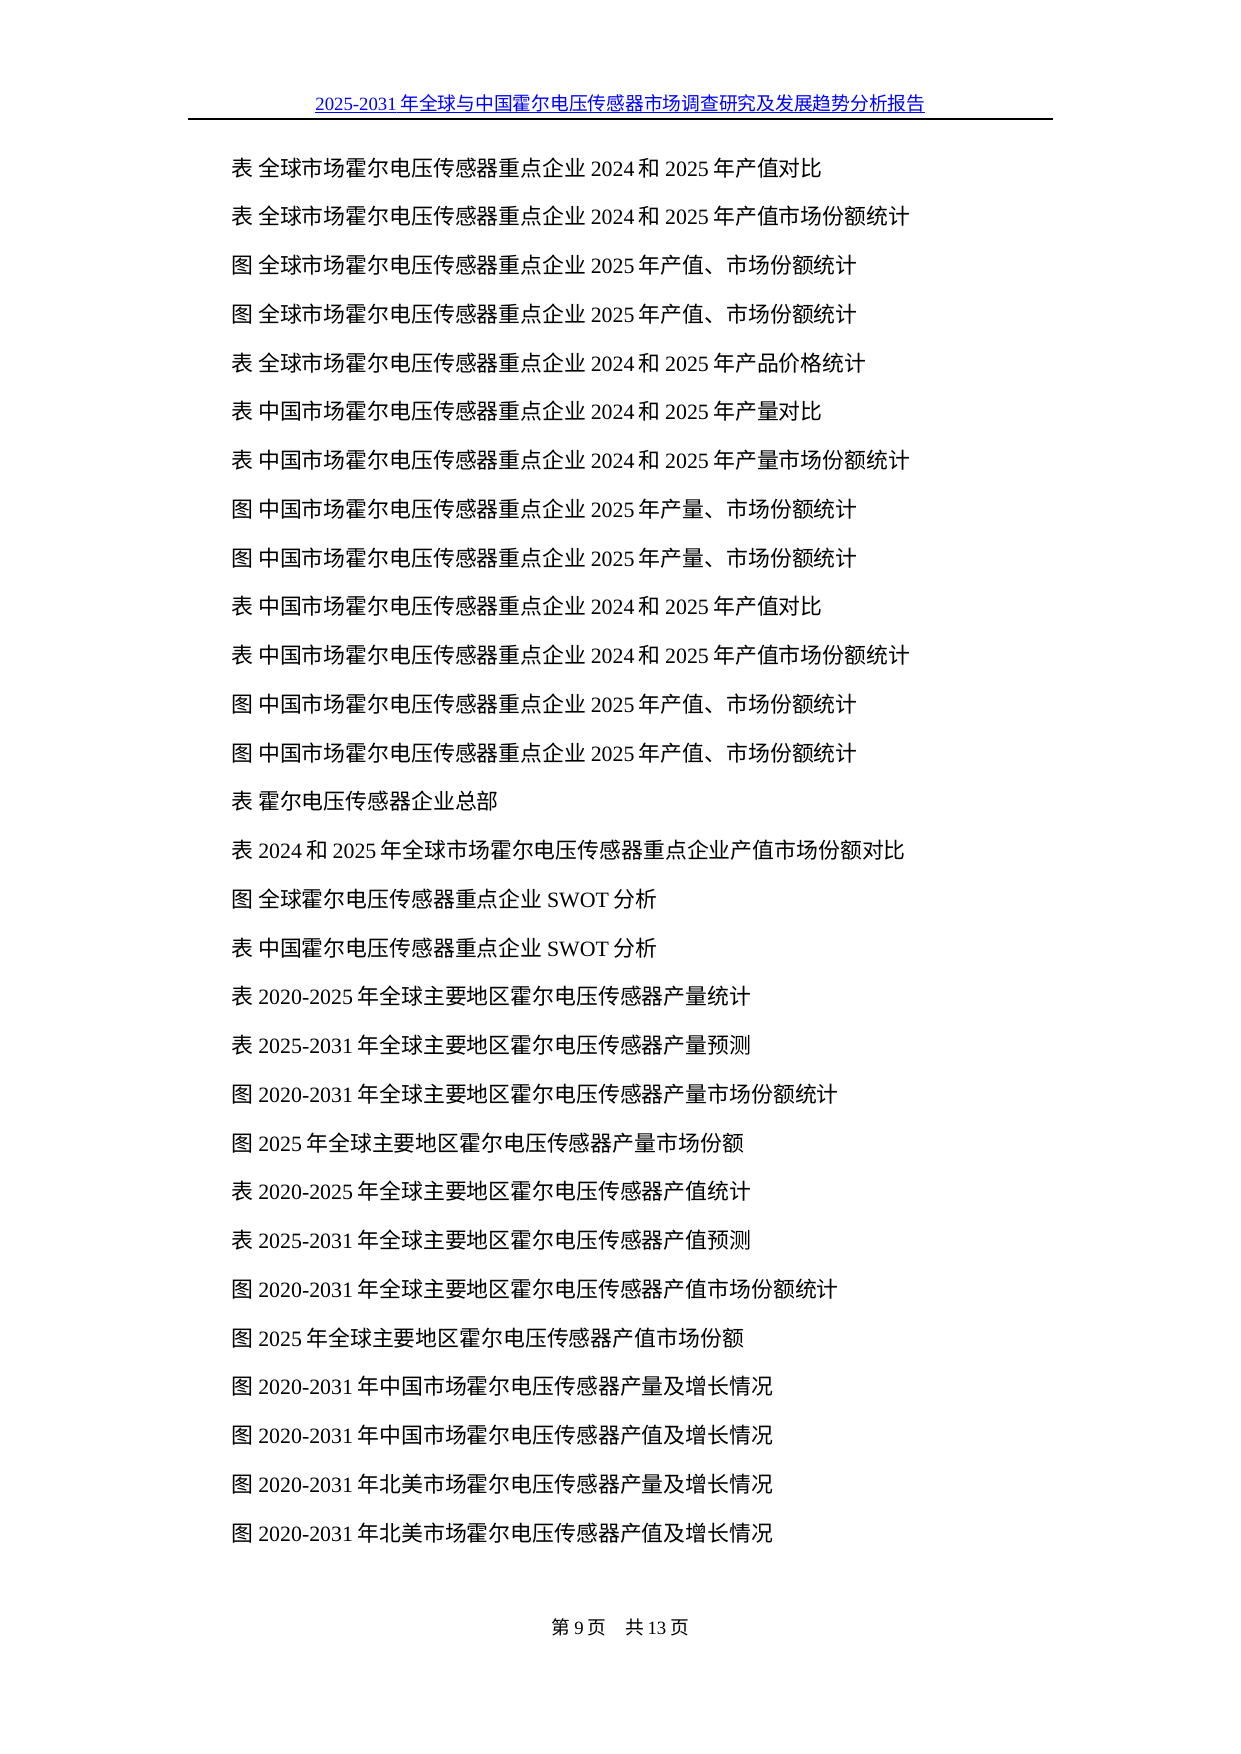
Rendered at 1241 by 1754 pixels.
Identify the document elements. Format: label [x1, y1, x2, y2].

text [187, 150, 1053, 1548]
